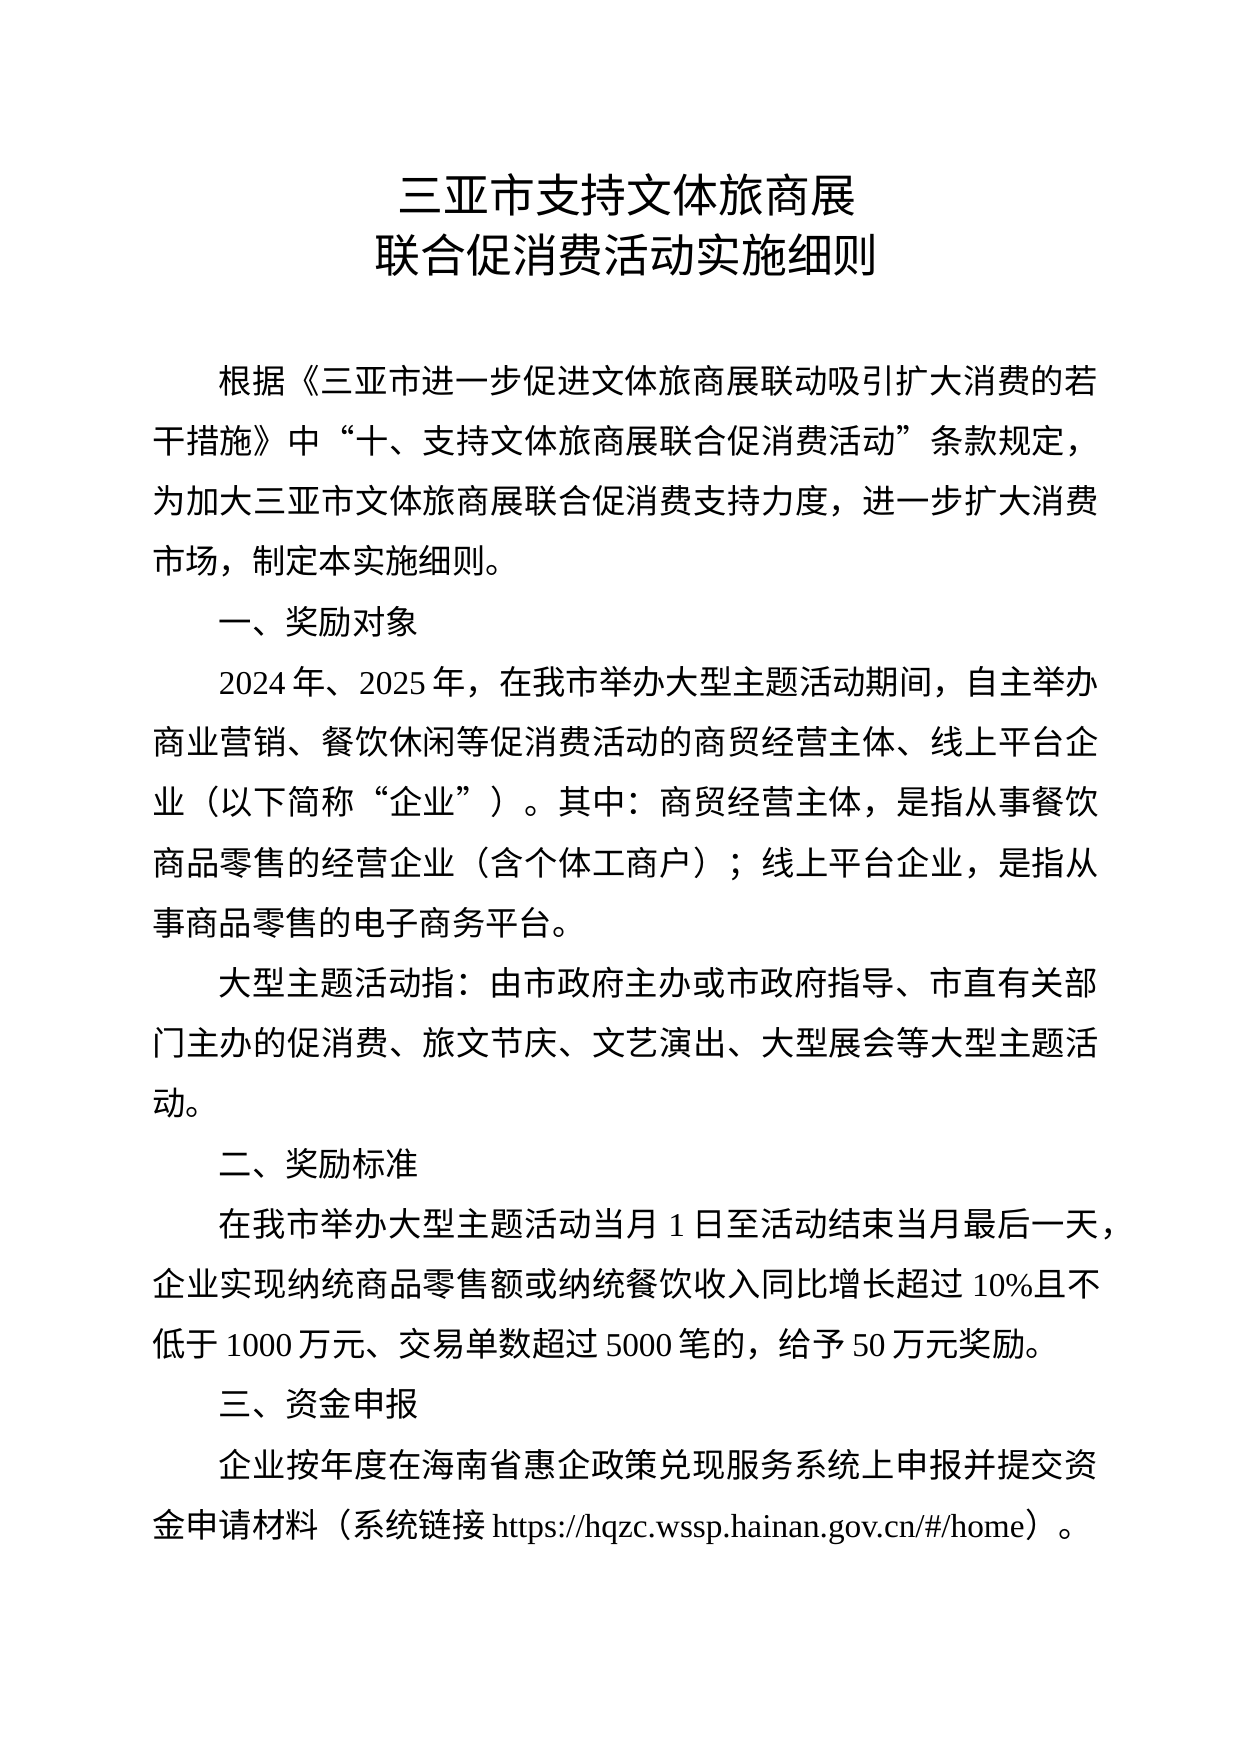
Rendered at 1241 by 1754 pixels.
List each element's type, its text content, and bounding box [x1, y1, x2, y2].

text 联合促消费活动实施细则 [152, 225, 1101, 285]
text 三、资金申报 [152, 1369, 1101, 1429]
text 二、奖励标准 [152, 1128, 1101, 1188]
text 在我市举办大型主题活动当月1日至活动结束当月最后一天，企业实现纳统商品零售额或纳统餐饮收入同比增长超过10%且不低于1000万元、交易单数超过5000笔的，给予50万元奖励。 [152, 1188, 1101, 1369]
text 根据《三亚市进一步促进文体旅商展联动吸引扩大消费的若干措施》中“十、支持文体旅商展联合促消费活动”条款规定，为加大三亚市文体旅商展联合促消费支持力度，进一步扩大消费市场，制定本实施细则。 [152, 345, 1101, 586]
text 大型主题活动指：由市政府主办或市政府指导、市直有关部门主办的促消费、旅文节庆、文艺演出、大型展会等大型主题活动。 [152, 947, 1101, 1128]
text 2024年、2025年，在我市举办大型主题活动期间，自主举办商业营销、餐饮休闲等促消费活动的商贸经营主体、线上平台企业（以下简称“企业”）。其中：商贸经营主体，是指从事餐饮、商品零售的经营企业（含个体工商户）；线上平台企业，是指从事商品零售的电子商务平台。 [152, 646, 1101, 947]
text 企业按年度在海南省惠企政策兑现服务系统上申报并提交资金申请材料（系统链接https://hqzc.wssp.hainan.gov.cn/#/home）。 [152, 1429, 1101, 1549]
text 三亚市支持文体旅商展 [152, 164, 1101, 225]
text 一、奖励对象 [152, 586, 1101, 646]
